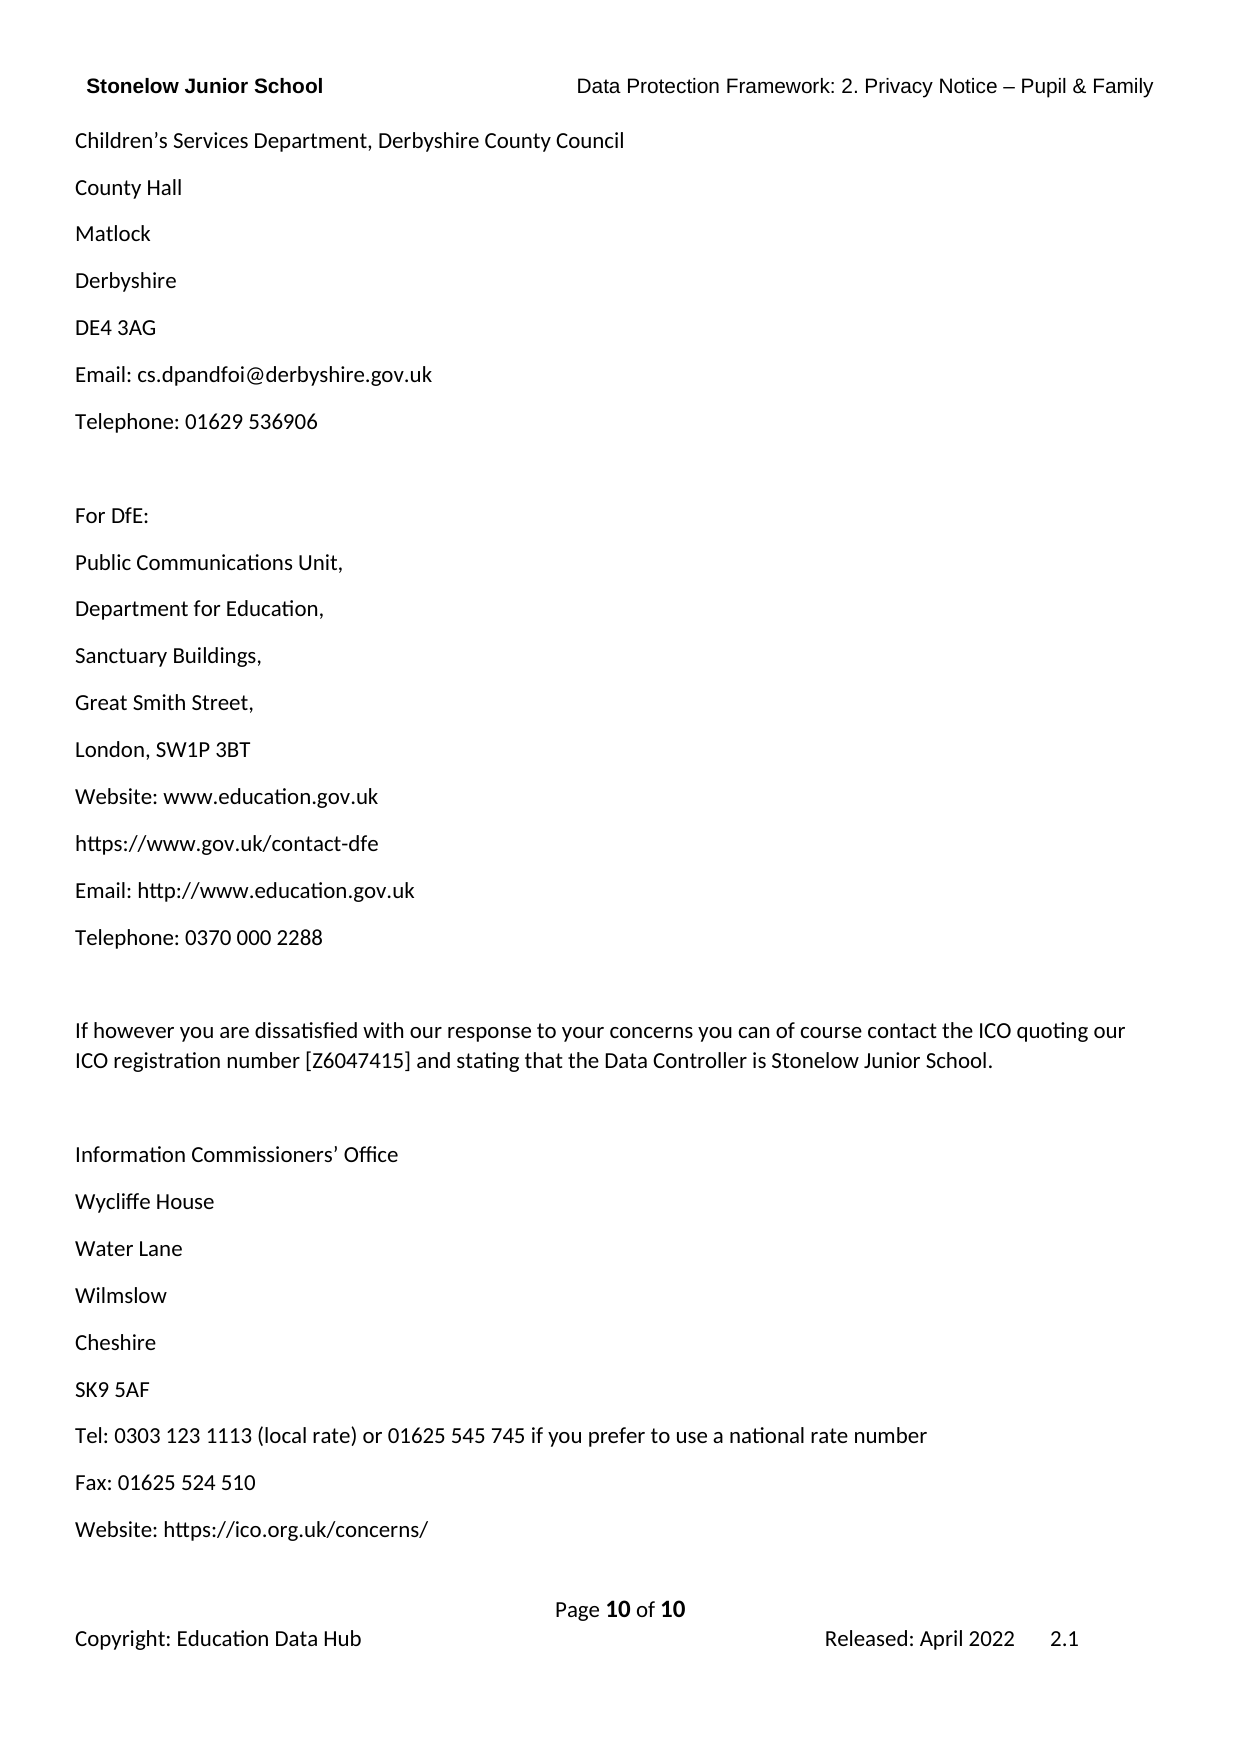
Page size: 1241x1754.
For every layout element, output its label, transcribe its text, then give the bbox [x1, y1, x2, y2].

text Website: https://ico.org.uk/concerns/ [75, 1515, 1165, 1543]
text Water Lane [75, 1234, 1165, 1262]
text Wilmslow [75, 1281, 1165, 1309]
text Matlock [75, 219, 1165, 247]
text Children’s Services Department, Derbyshire County Council [75, 126, 1165, 154]
text Website: www.education.gov.uk [75, 782, 1165, 810]
text SK9 5AF [75, 1375, 1165, 1403]
text Public Communications Unit, [75, 548, 1165, 576]
text London, SW1P 3BT [75, 735, 1165, 763]
text Derbyshire [75, 266, 1165, 294]
text Information Commissioners’ Office [75, 1140, 1165, 1168]
text County Hall [75, 173, 1165, 201]
text Email: cs.dpandfoi@derbyshire.gov.uk [75, 360, 1165, 388]
text Sanctuary Buildings, [75, 641, 1165, 669]
text Wycliffe House [75, 1187, 1165, 1215]
text DE4 3AG [75, 313, 1165, 341]
text Telephone: 0370 000 2288 [75, 923, 1165, 951]
text https://www.gov.uk/contact-dfe [75, 829, 1165, 857]
text Tel: 0303 123 1113 (local rate) or 01625 545 745 if you prefer to use a national rate number [75, 1422, 1165, 1449]
text Telephone: 01629 536906 [75, 407, 1165, 435]
text Department for Education, [75, 594, 1165, 622]
text If however you are dissatisfied with our response to your concerns you can of course contact the ICO quoting our ICO registration number [Z6047415] and stating that the Data Controller is Stonelow Junior School. [75, 1016, 1165, 1074]
text Email: http://www.education.gov.uk [75, 876, 1165, 904]
text Great Smith Street, [75, 688, 1165, 716]
text Fax: 01625 524 510 [75, 1468, 1165, 1496]
text For DfE: [75, 501, 1165, 529]
text Cheshire [75, 1328, 1165, 1356]
